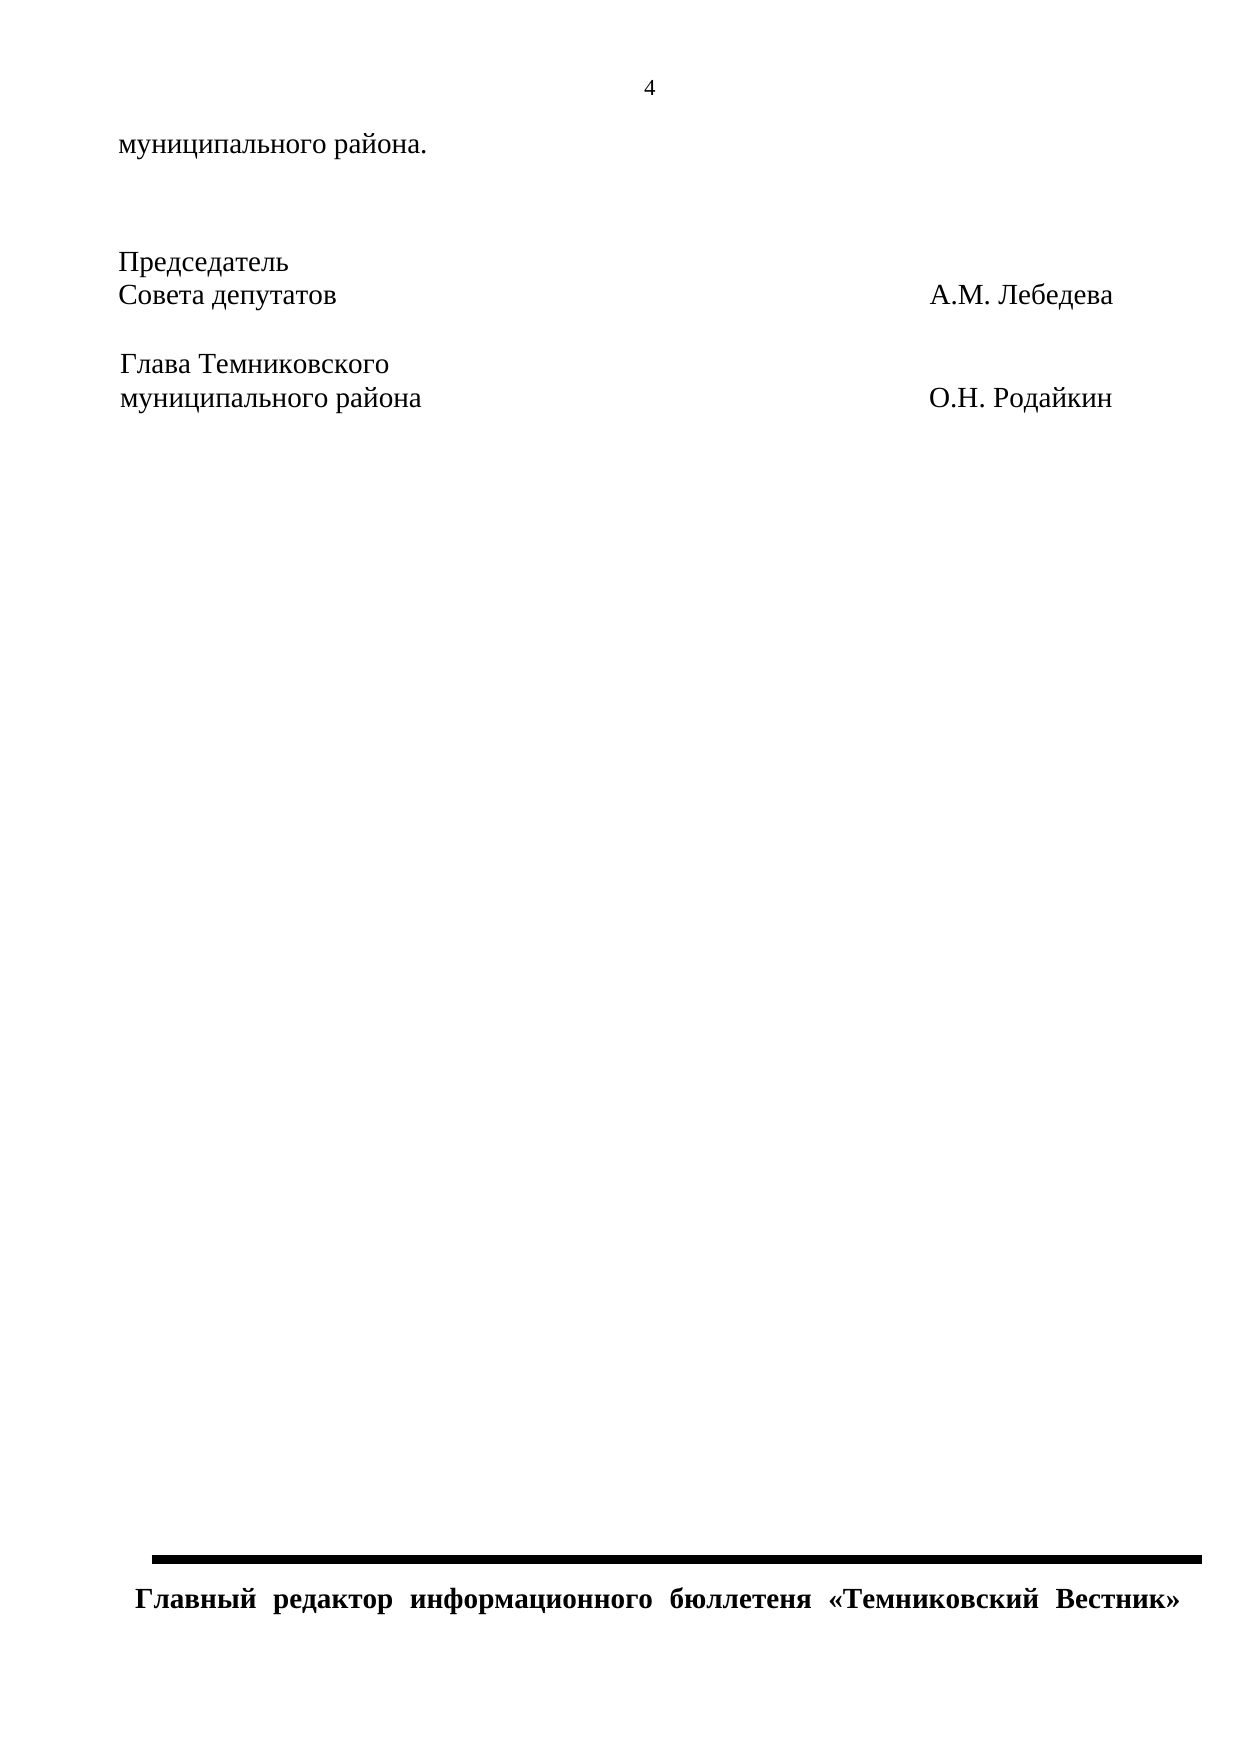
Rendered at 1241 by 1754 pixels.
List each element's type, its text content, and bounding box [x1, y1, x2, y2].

table_header О.Н. Родайкин [824, 311, 1170, 415]
text Председатель [118, 244, 1181, 277]
text Совета депутатов А.М. Лебедева [118, 277, 1181, 311]
table_header Глава Темниковского муниципального района [118, 311, 824, 415]
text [118, 1582, 1181, 1615]
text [118, 127, 1181, 160]
